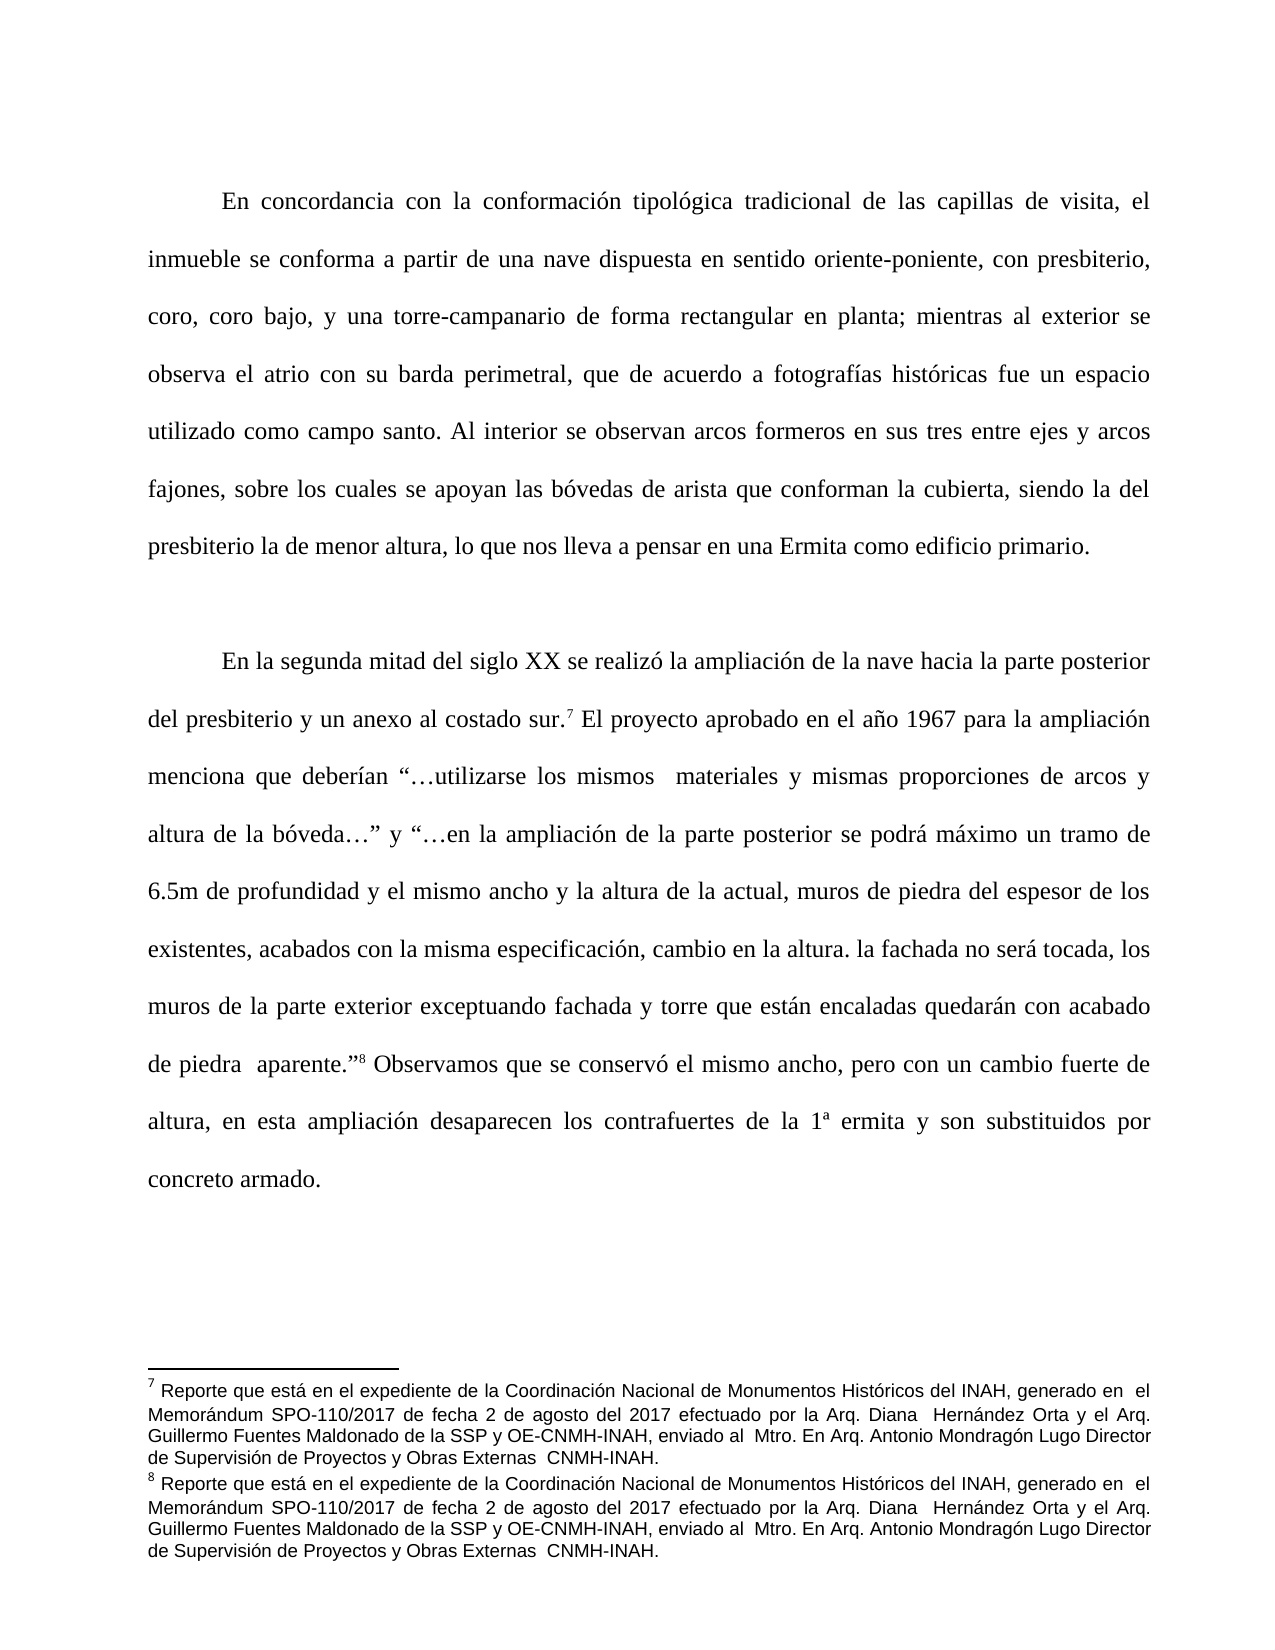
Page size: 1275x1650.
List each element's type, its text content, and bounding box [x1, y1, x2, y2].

text En la segunda mitad del siglo XX se realizó la ampliación de la nave hacia la parte posterior del presbiterio y un anexo al costado sur. El proyecto aprobado en el año 1967 para la ampliación menciona que deberían “…utilizarse los mismos materiales y mismas proporciones de arcos y altura de la bóveda…” y “…en la ampliación de la parte posterior se podrá máximo un tramo de 6.5m de profundidad y el mismo ancho y la altura de la actual, muros de piedra del espesor de los existentes, acabados con la misma especificación, cambio en la altura. la fachada no será tocada, los muros de la parte exterior exceptuando fachada y torre que están encaladas quedarán con acabado de piedra aparente.” Observamos que se conservó el mismo ancho, pero con un cambio fuerte de altura, en esta ampliación desaparecen los contrafuertes de la 1ª ermita y son substituidos por concreto armado. [148, 646, 1152, 1192]
text En concordancia con la conformación tipológica tradicional de las capillas de visita, el inmueble se conforma a partir de una nave dispuesta en sentido oriente-poniente, con presbiterio, coro, coro bajo, y una torre-campanario de forma rectangular en planta; mientras al exterior se observa el atrio con su barda perimetral, que de acuerdo a fotografías históricas fue un espacio utilizado como campo santo. Al interior se observan arcos formeros en sus tres entre ejes y arcos fajones, sobre los cuales se apoyan las bóvedas de arista que conforman la cubierta, siendo la del presbiterio la de menor altura, lo que nos lleva a pensar en una Ermita como edificio primario. [148, 186, 1152, 560]
